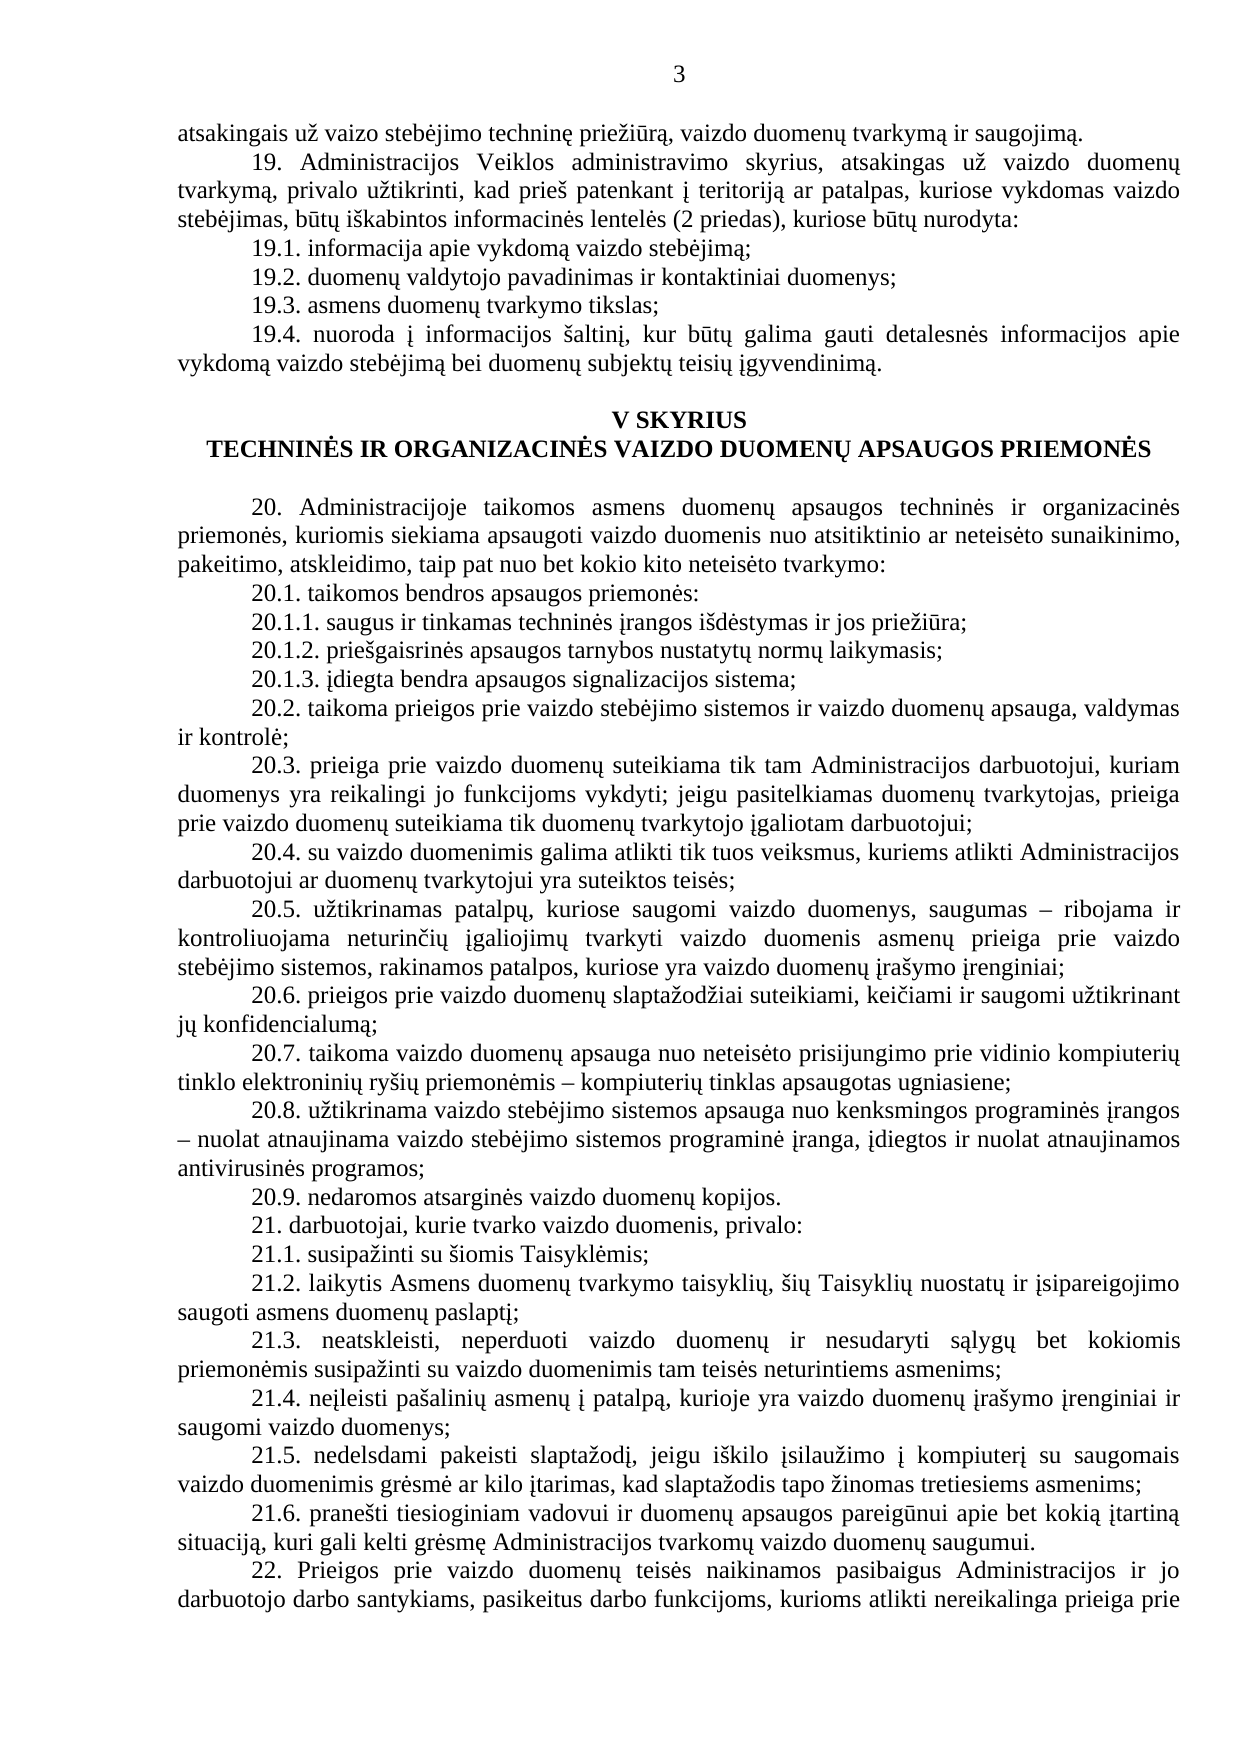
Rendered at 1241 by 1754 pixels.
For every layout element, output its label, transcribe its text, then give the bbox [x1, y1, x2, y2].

text 20.8. užtikrinama vaizdo stebėjimo sistemos apsauga nuo kenksmingos programinės įrangos – nuolat atnaujinama vaizdo stebėjimo sistemos programinė įranga, įdiegtos ir nuolat atnaujinamos antivirusinės programos; [177, 1096, 1181, 1182]
text 20.9. nedaromos atsarginės vaizdo duomenų kopijos. [177, 1182, 1181, 1211]
text 21.5. nedelsdami pakeisti slaptažodį, jeigu iškilo įsilaužimo į kompiuterį su saugomais vaizdo duomenimis grėsmė ar kilo įtarimas, kad slaptažodis tapo žinomas tretiesiems asmenims; [177, 1441, 1181, 1498]
text 20.5. užtikrinamas patalpų, kuriose saugomi vaizdo duomenys, saugumas – ribojama ir kontroliuojama neturinčių įgaliojimų tvarkyti vaizdo duomenis asmenų prieiga prie vaizdo stebėjimo sistemos, rakinamos patalpos, kuriose yra vaizdo duomenų įrašymo įrenginiai; [177, 894, 1181, 981]
text 19.2. duomenų valdytojo pavadinimas ir kontaktiniai duomenys; [177, 262, 1181, 291]
text 20.7. taikoma vaizdo duomenų apsauga nuo neteisėto prisijungimo prie vidinio kompiuterių tinklo elektroninių ryšių priemonėmis – kompiuterių tinklas apsaugotas ugniasiene; [177, 1038, 1181, 1096]
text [177, 1556, 1181, 1613]
text 21.4. neįleisti pašalinių asmenų į patalpą, kurioje yra vaizdo duomenų įrašymo įrenginiai ir saugomi vaizdo duomenys; [177, 1383, 1181, 1441]
text 20. Administracijoje taikomos asmens duomenų apsaugos techninės ir organizacinės priemonės, kuriomis siekiama apsaugoti vaizdo duomenis nuo atsitiktinio ar neteisėto sunaikinimo, pakeitimo, atskleidimo, taip pat nuo bet kokio kito neteisėto tvarkymo: [177, 492, 1181, 578]
text 19.1. informacija apie vykdomą vaizdo stebėjimą; [177, 233, 1181, 262]
text 20.1. taikomos bendros apsaugos priemonės: [177, 578, 1181, 607]
text 21.2. laikytis Asmens duomenų tvarkymo taisyklių, šių Taisyklių nuostatų ir įsipareigojimo saugoti asmens duomenų paslaptį; [177, 1268, 1181, 1326]
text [177, 118, 1181, 147]
text 20.2. taikoma prieigos prie vaizdo stebėjimo sistemos ir vaizdo duomenų apsauga, valdymas ir kontrolė; [177, 693, 1181, 751]
text 20.6. prieigos prie vaizdo duomenų slaptažodžiai suteikiami, keičiami ir saugomi užtikrinant jų konfidencialumą; [177, 981, 1181, 1038]
text 20.4. su vaizdo duomenimis galima atlikti tik tuos veiksmus, kuriems atlikti Administracijos darbuotojui ar duomenų tvarkytojui yra suteiktos teisės; [177, 837, 1181, 894]
text TECHNINĖS IR ORGANIZACINĖS VAIZDO DUOMENŲ APSAUGOS PRIEMONĖS [177, 434, 1181, 463]
text 21.3. neatskleisti, neperduoti vaizdo duomenų ir nesudaryti sąlygų bet kokiomis priemonėmis susipažinti su vaizdo duomenimis tam teisės neturintiems asmenims; [177, 1326, 1181, 1383]
text 21.6. pranešti tiesioginiam vadovui ir duomenų apsaugos pareigūnui apie bet kokią įtartiną situaciją, kuri gali kelti grėsmę Administracijos tvarkomų vaizdo duomenų saugumui. [177, 1498, 1181, 1556]
text 20.1.3. įdiegta bendra apsaugos signalizacijos sistema; [177, 664, 1181, 693]
text 20.1.2. priešgaisrinės apsaugos tarnybos nustatytų normų laikymasis; [177, 636, 1181, 664]
text 21. darbuotojai, kurie tvarko vaizdo duomenis, privalo: [177, 1211, 1181, 1239]
text 20.1.1. saugus ir tinkamas techninės įrangos išdėstymas ir jos priežiūra; [177, 607, 1181, 636]
text 19.4. nuoroda į informacijos šaltinį, kur būtų galima gauti detalesnės informacijos apie vykdomą vaizdo stebėjimą bei duomenų subjektų teisių įgyvendinimą. [177, 319, 1181, 377]
text 20.3. prieiga prie vaizdo duomenų suteikiama tik tam Administracijos darbuotojui, kuriam duomenys yra reikalingi jo funkcijoms vykdyti; jeigu pasitelkiamas duomenų tvarkytojas, prieiga prie vaizdo duomenų suteikiama tik duomenų tvarkytojo įgaliotam darbuotojui; [177, 751, 1181, 837]
text 21.1. susipažinti su šiomis Taisyklėmis; [177, 1239, 1181, 1268]
text V SKYRIUS [177, 406, 1181, 434]
text 19.3. asmens duomenų tvarkymo tikslas; [177, 291, 1181, 319]
text 19. Administracijos Veiklos administravimo skyrius, atsakingas už vaizdo duomenų tvarkymą, privalo užtikrinti, kad prieš patenkant į teritoriją ar patalpas, kuriose vykdomas vaizdo stebėjimas, būtų iškabintos informacinės lentelės (2 priedas), kuriose būtų nurodyta: [177, 147, 1181, 233]
